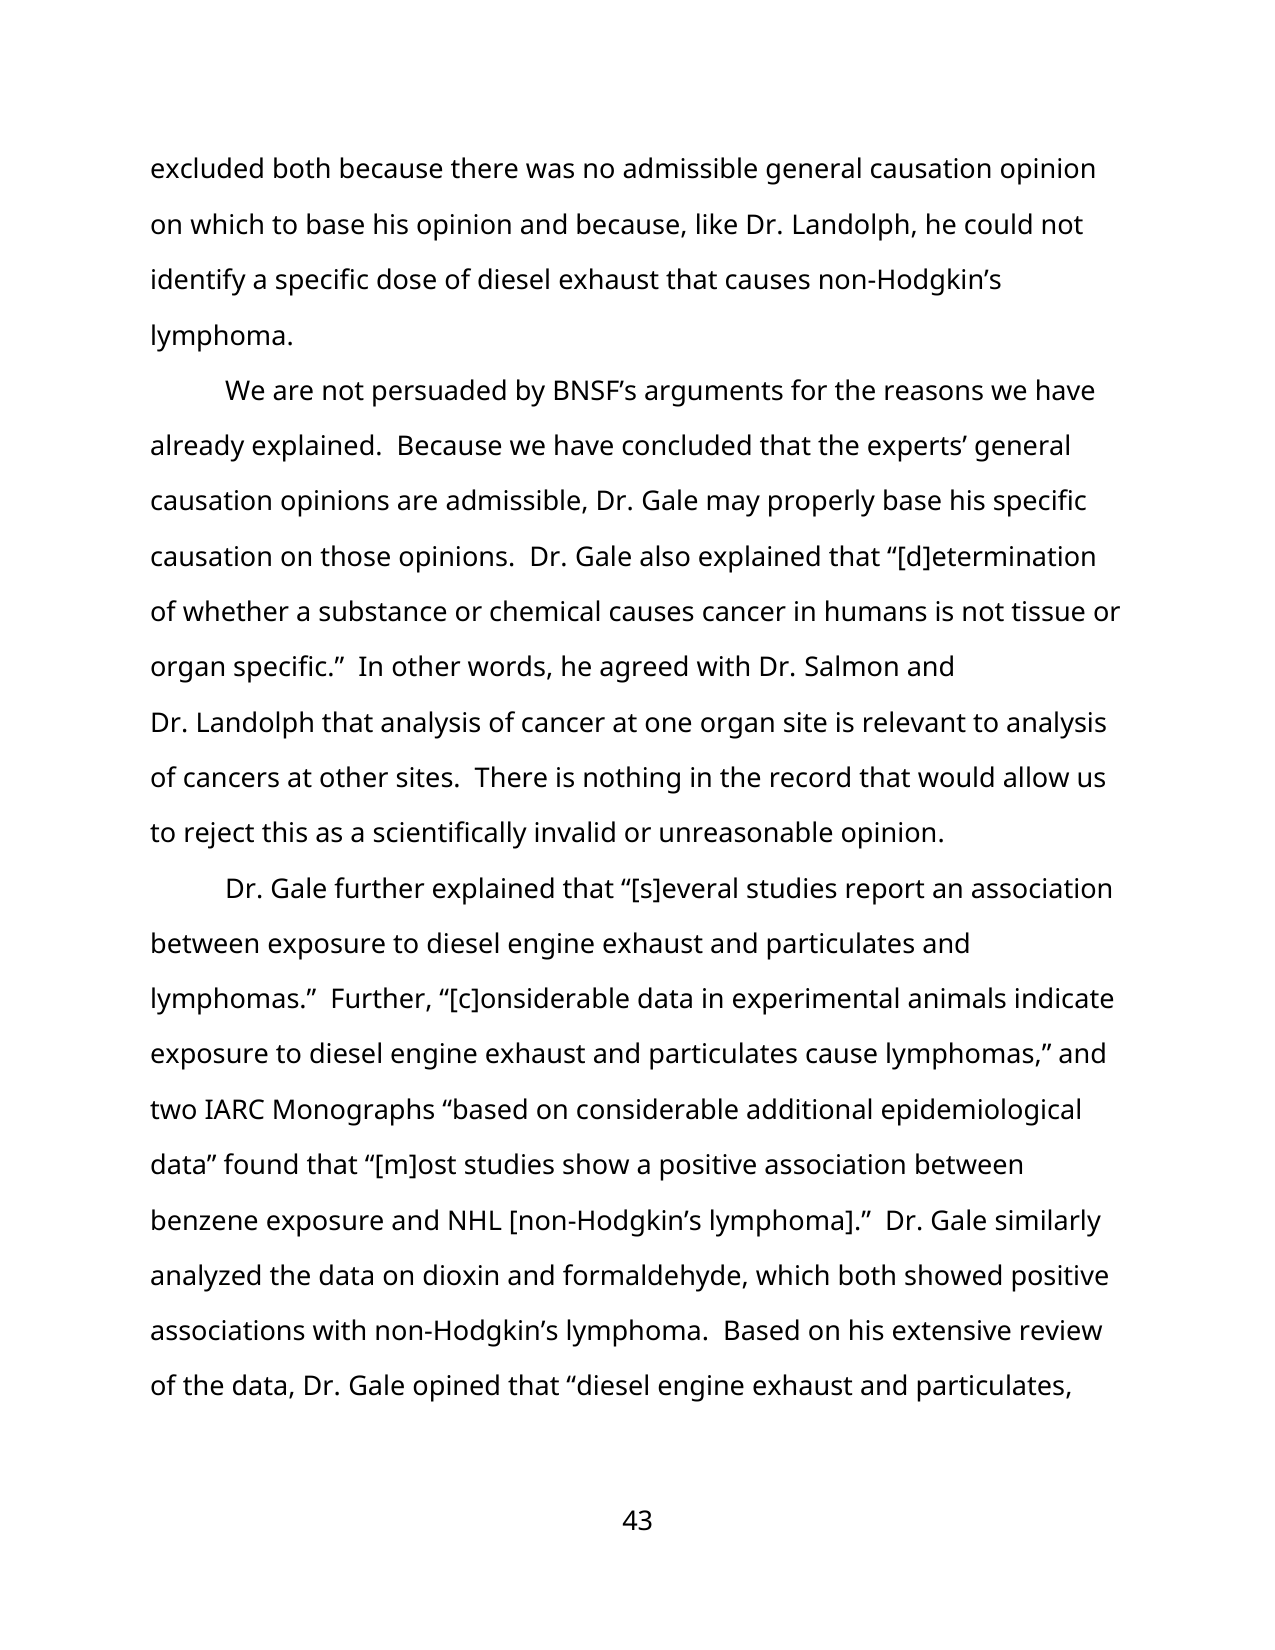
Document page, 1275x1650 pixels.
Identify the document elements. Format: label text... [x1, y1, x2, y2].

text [150, 150, 1125, 353]
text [150, 869, 1125, 1404]
text We are not persuaded by BNSF’s arguments for the reasons we have already explained. Because we have concluded that the experts’ general causation opinions are admissible, Dr. Gale may properly base his specific causation on those opinions. Dr. Gale also explained that “[d]etermination of whether a substance or chemical causes cancer in humans is not tissue or organ specific.” In other words, he agreed with Dr. Salmon and Dr. Landolph that analysis of cancer at one organ site is relevant to analysis of cancers at other sites. There is nothing in the record that would allow us to reject this as a scientifically invalid or unreasonable opinion. [150, 371, 1125, 851]
